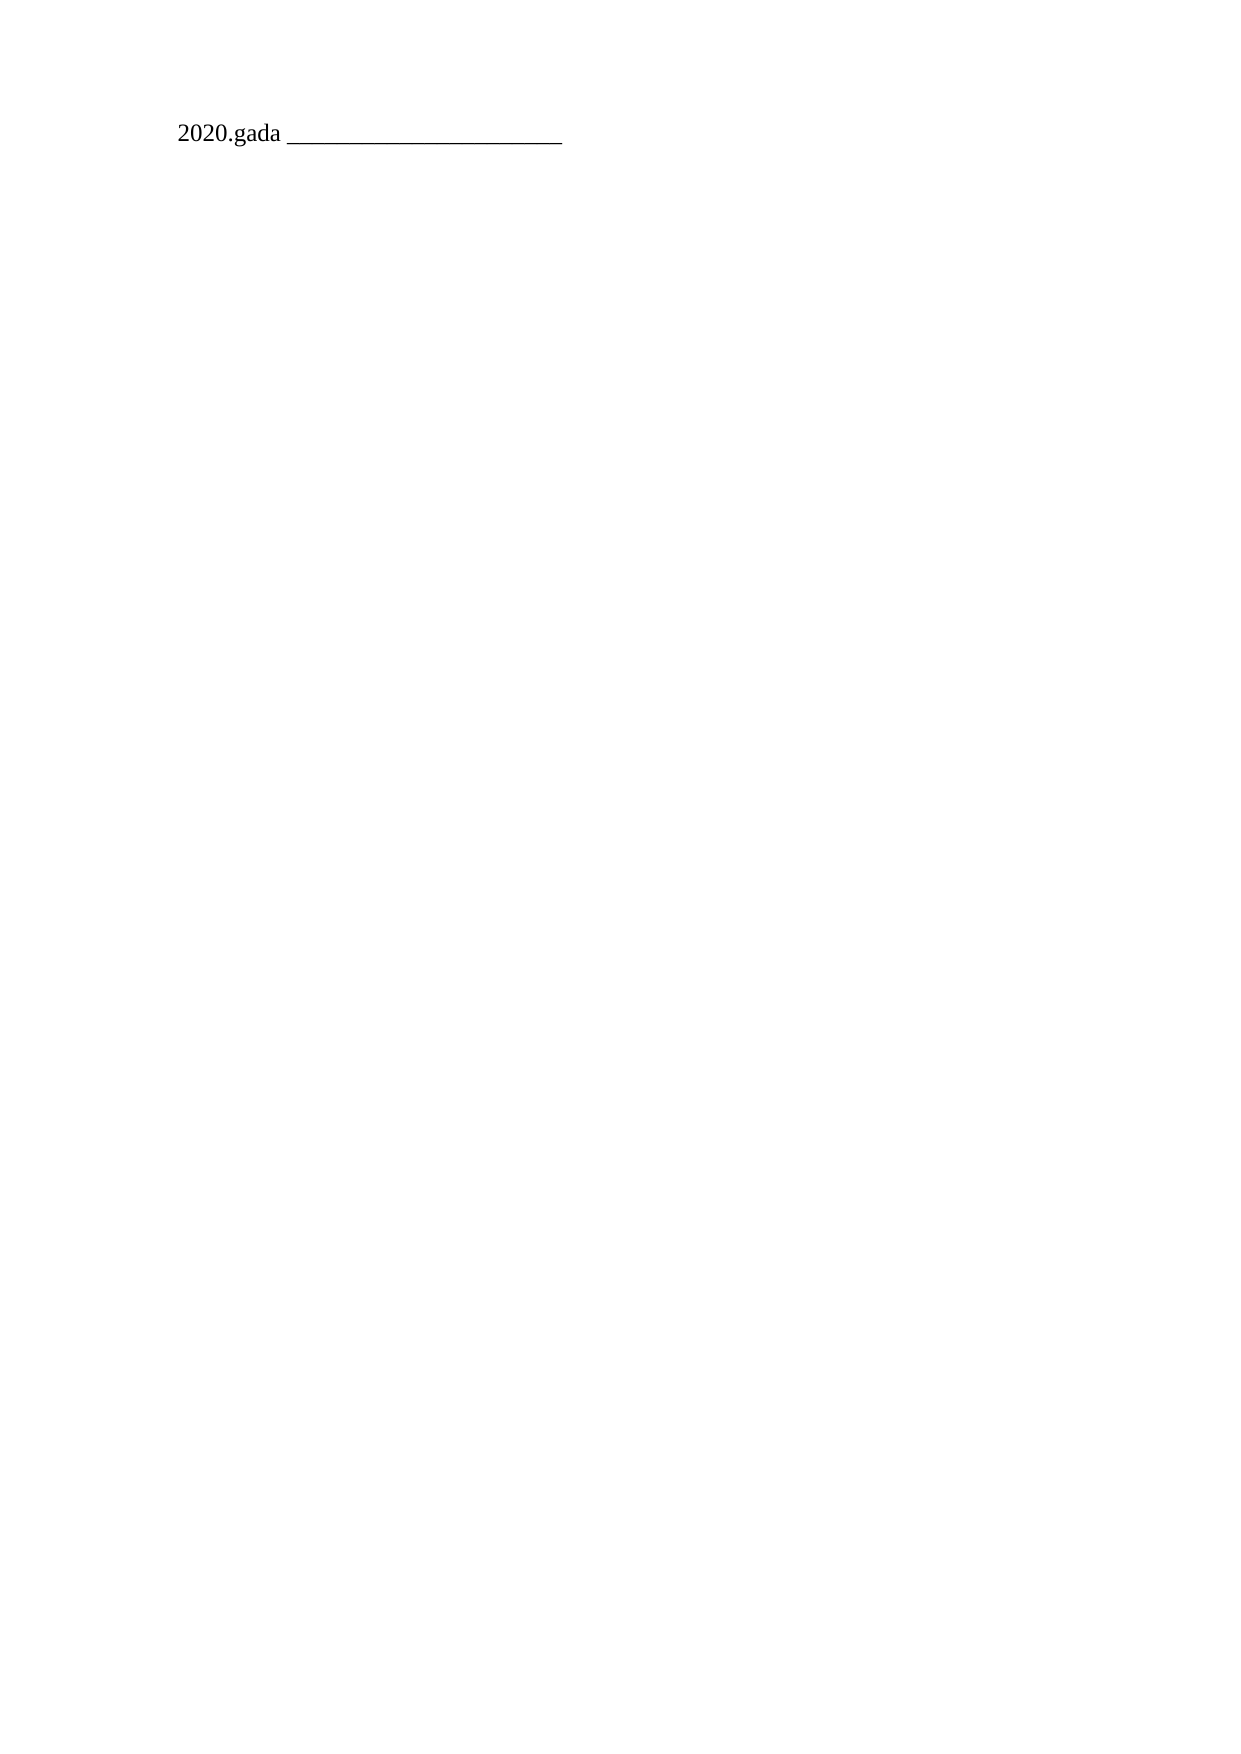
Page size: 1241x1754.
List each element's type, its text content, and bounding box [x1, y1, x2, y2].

text 2020.gada ______________________ [177, 118, 1092, 147]
